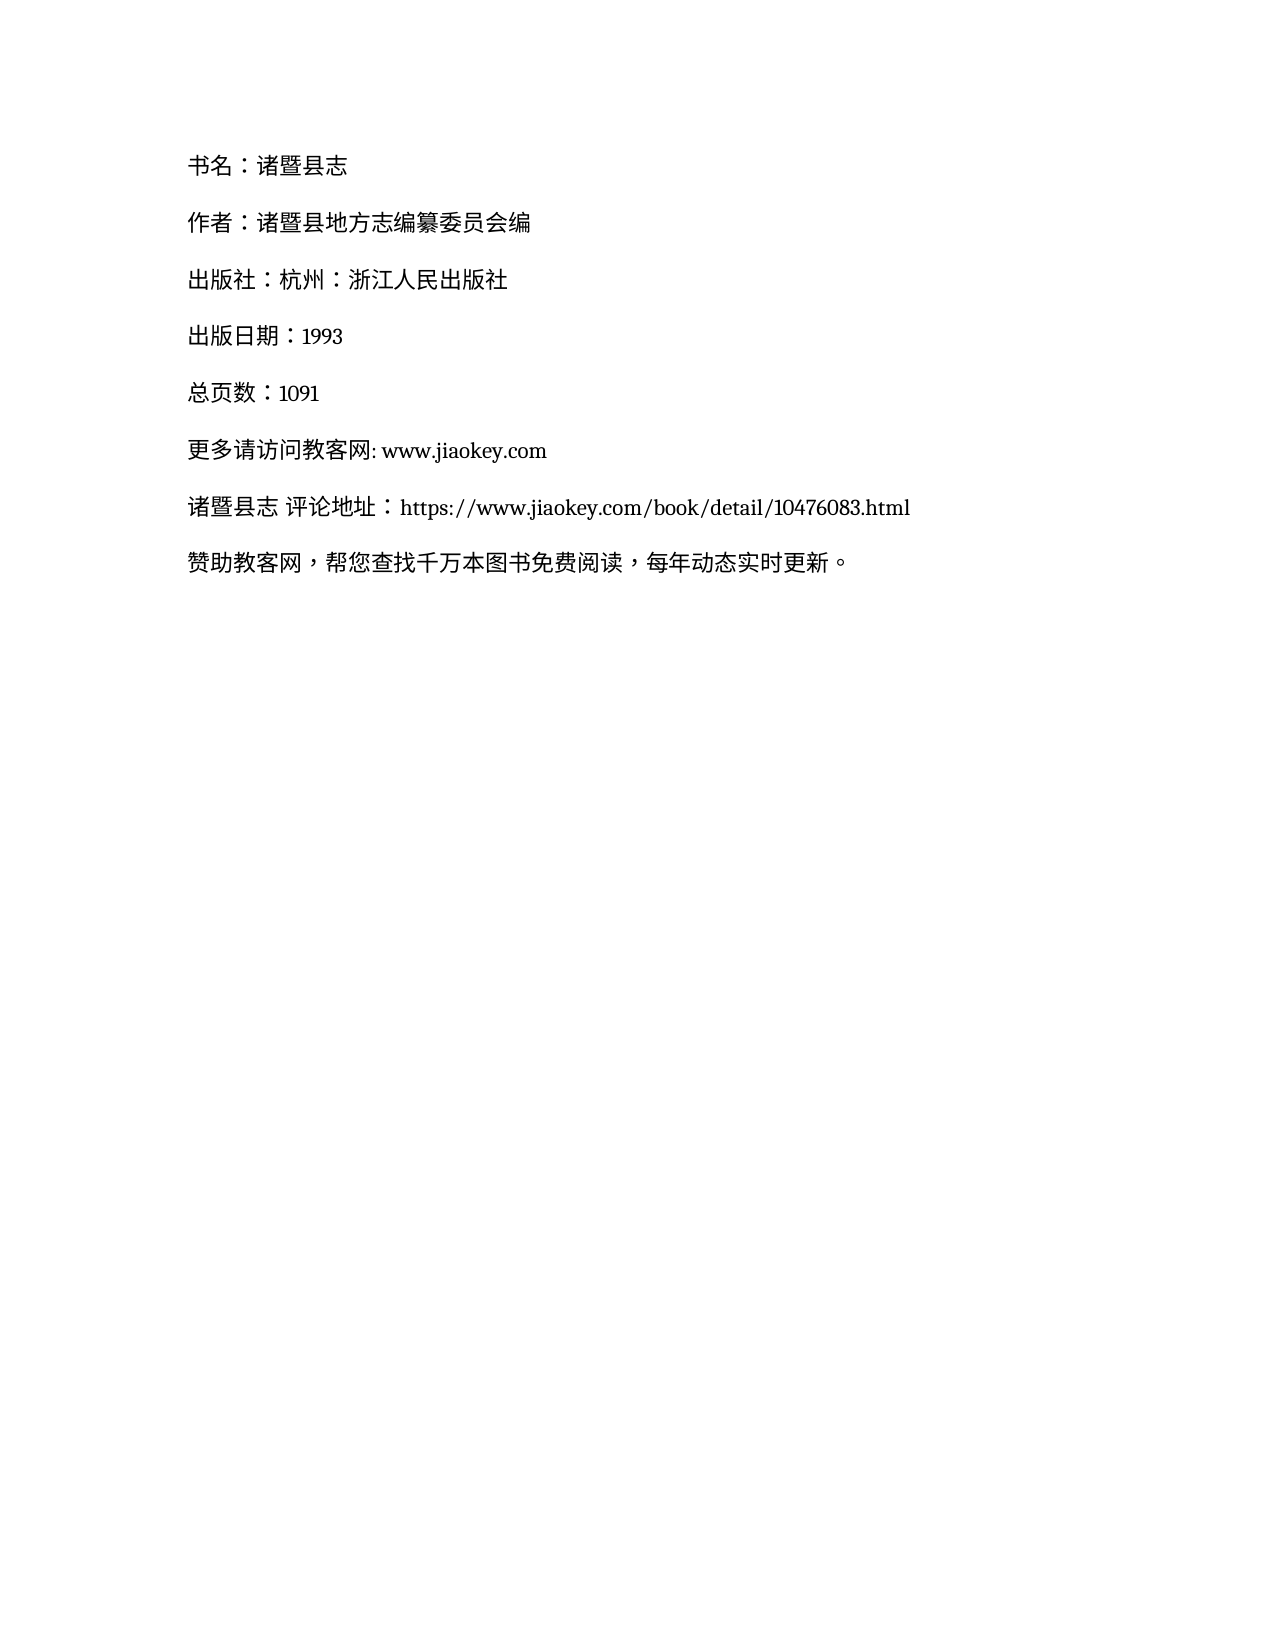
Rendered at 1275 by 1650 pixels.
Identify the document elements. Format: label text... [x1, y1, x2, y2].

text 出版日期：1993 [187, 320, 1087, 352]
text 出版社：杭州：浙江人民出版社 [187, 263, 1087, 295]
text 赞助教客网，帮您查找千万本图书免费阅读，每年动态实时更新。 [187, 547, 1087, 579]
text 诸暨县志 评论地址：https://www.jiaokey.com/book/detail/10476083.html [187, 491, 1087, 522]
text 总页数：1091 [187, 377, 1087, 408]
text 书名：诸暨县志 [187, 150, 1087, 181]
text 更多请访问教客网: www.jiaokey.com [187, 434, 1087, 465]
text 作者：诸暨县地方志编纂委员会编 [187, 207, 1087, 238]
